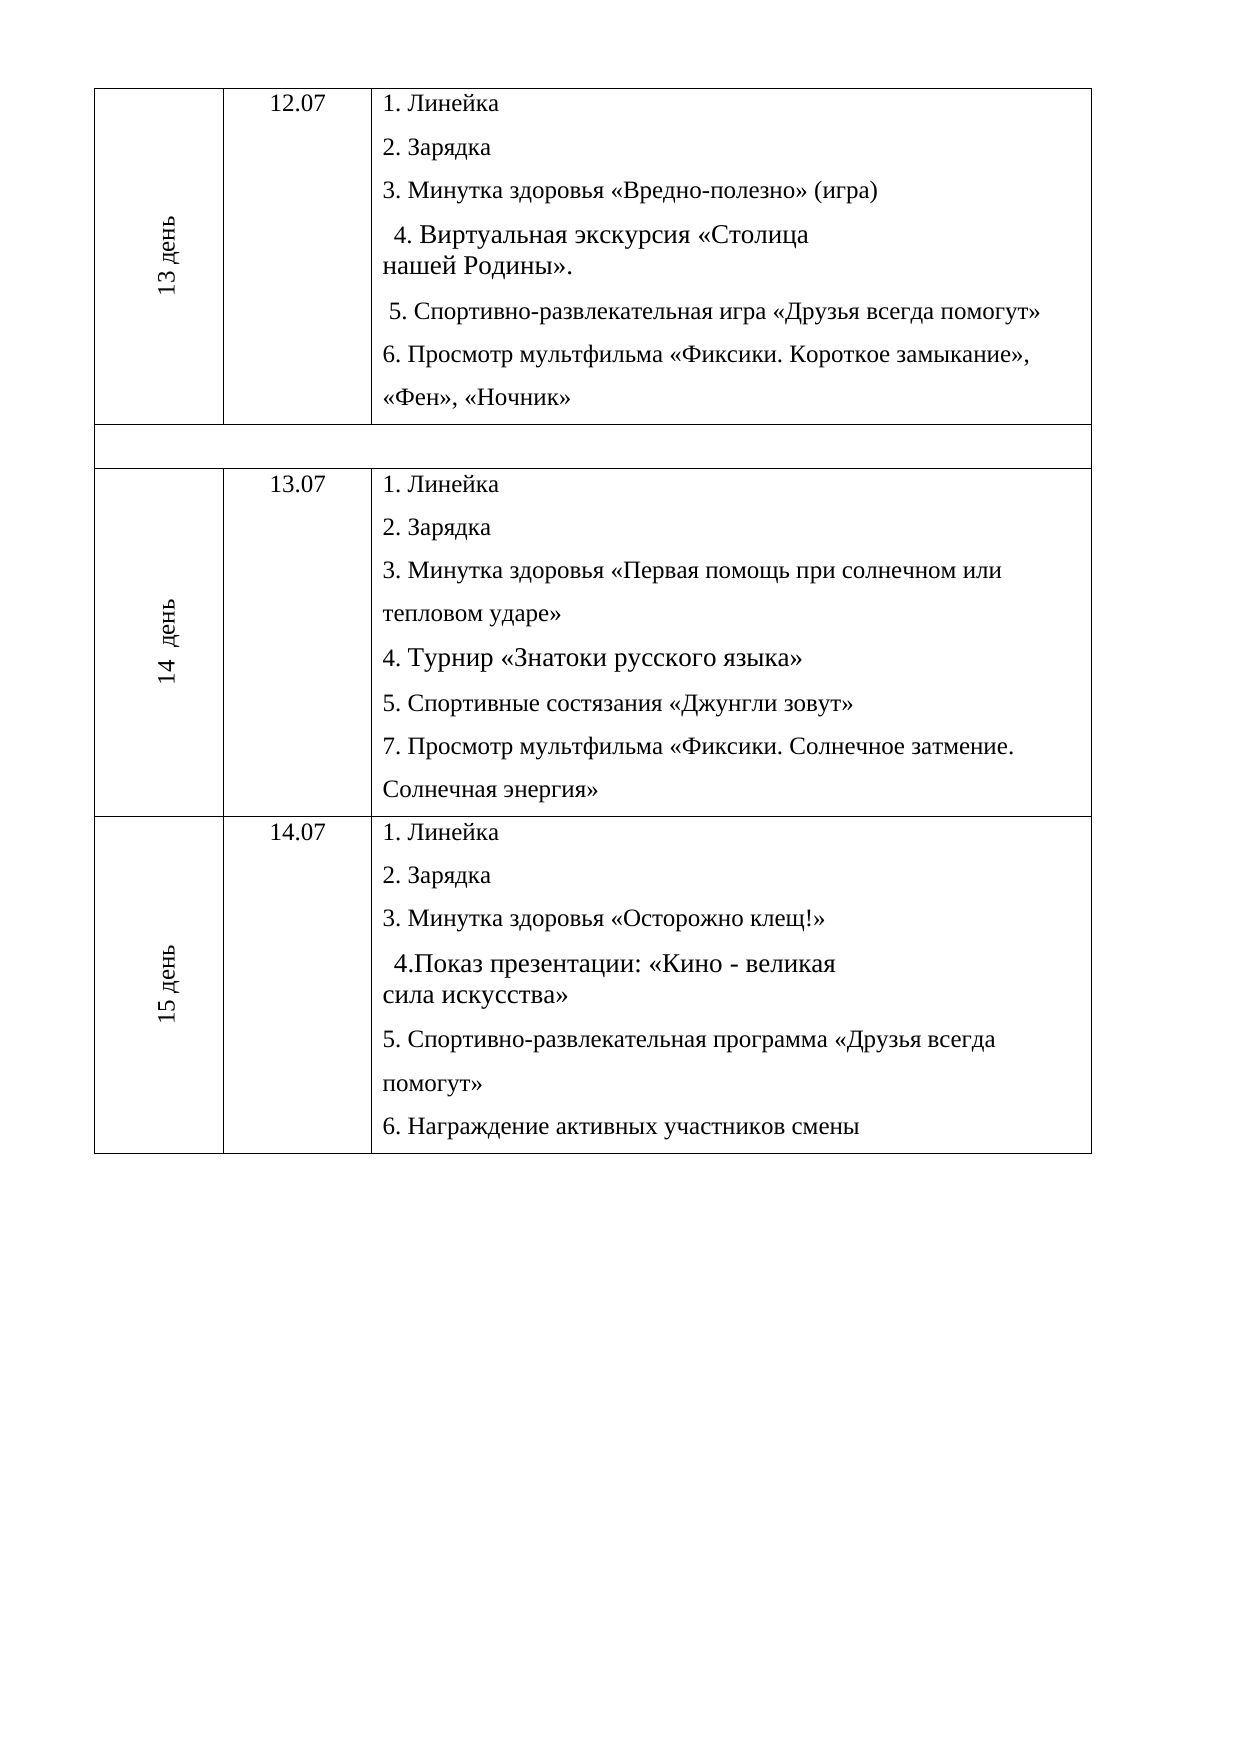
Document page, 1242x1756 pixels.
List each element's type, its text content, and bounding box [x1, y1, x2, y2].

table_cell 15 день [95, 817, 223, 1153]
table_cell 1. Линейка 2. Зарядка 3. Минутка здоровья «Первая помощь при солнечном или тепловом ударе» 4. Турнир «Знатоки русского языка» 5. Спортивные состязания «Джунгли зовут» 7. Просмотр мультфильма «Фиксики. Солнечное затмение. Солнечная энергия» [372, 469, 1091, 816]
table_cell 12.07 [224, 89, 371, 424]
table_cell 14.07 [224, 817, 371, 1153]
table_cell 1. Линейка 2. Зарядка 3. Минутка здоровья «Вредно-полезно» (игра) 4. Виртуальная экскурсия «Столица нашей Родины». 5. Спортивно-развлекательная игра «Друзья всегда помогут» 6. Просмотр мультфильма «Фиксики. Короткое замыкание», «Фен», «Ночник» [372, 89, 1091, 424]
table_cell 13 день [95, 89, 223, 424]
table_cell 1. Линейка 2. Зарядка 3. Минутка здоровья «Осторожно клещ!» 4.Показ презентации: «Кино - великая сила искусства» 5. Спортивно-развлекательная программа «Друзья всегда помогут» 6. Награждение активных участников смены [372, 817, 1091, 1153]
table_cell 14 день [95, 469, 223, 816]
table_cell 13.07 [224, 469, 371, 816]
table_cell [95, 425, 1091, 468]
